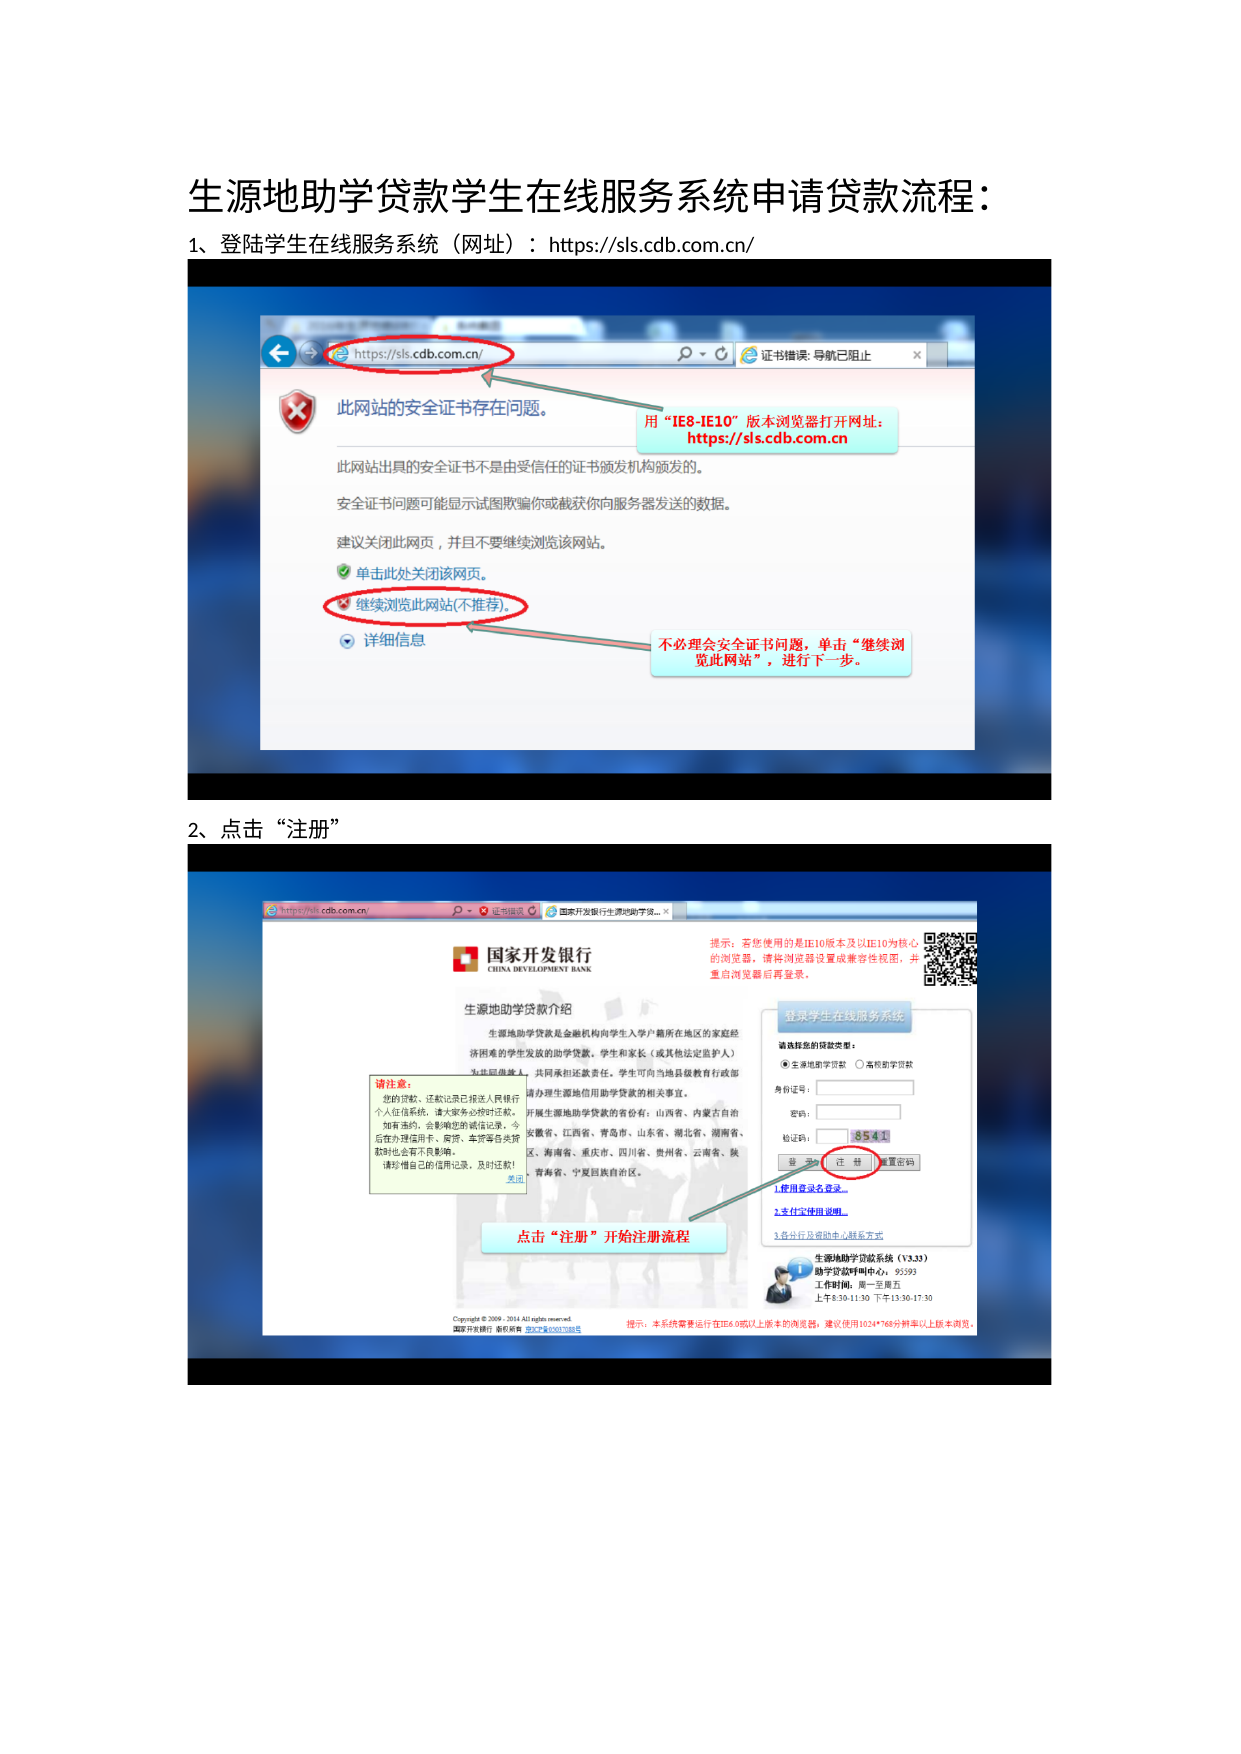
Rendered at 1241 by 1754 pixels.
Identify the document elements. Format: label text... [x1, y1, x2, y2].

picture [187, 259, 1052, 800]
text 2、点击“注册” [187, 812, 1053, 844]
picture [187, 844, 1052, 1385]
text 生源地助学贷款学生在线服务系统申请贷款流程： [187, 162, 1053, 227]
text 1、登陆学生在线服务系统（网址）：https://sls.cdb.com.cn/ [187, 227, 1053, 259]
